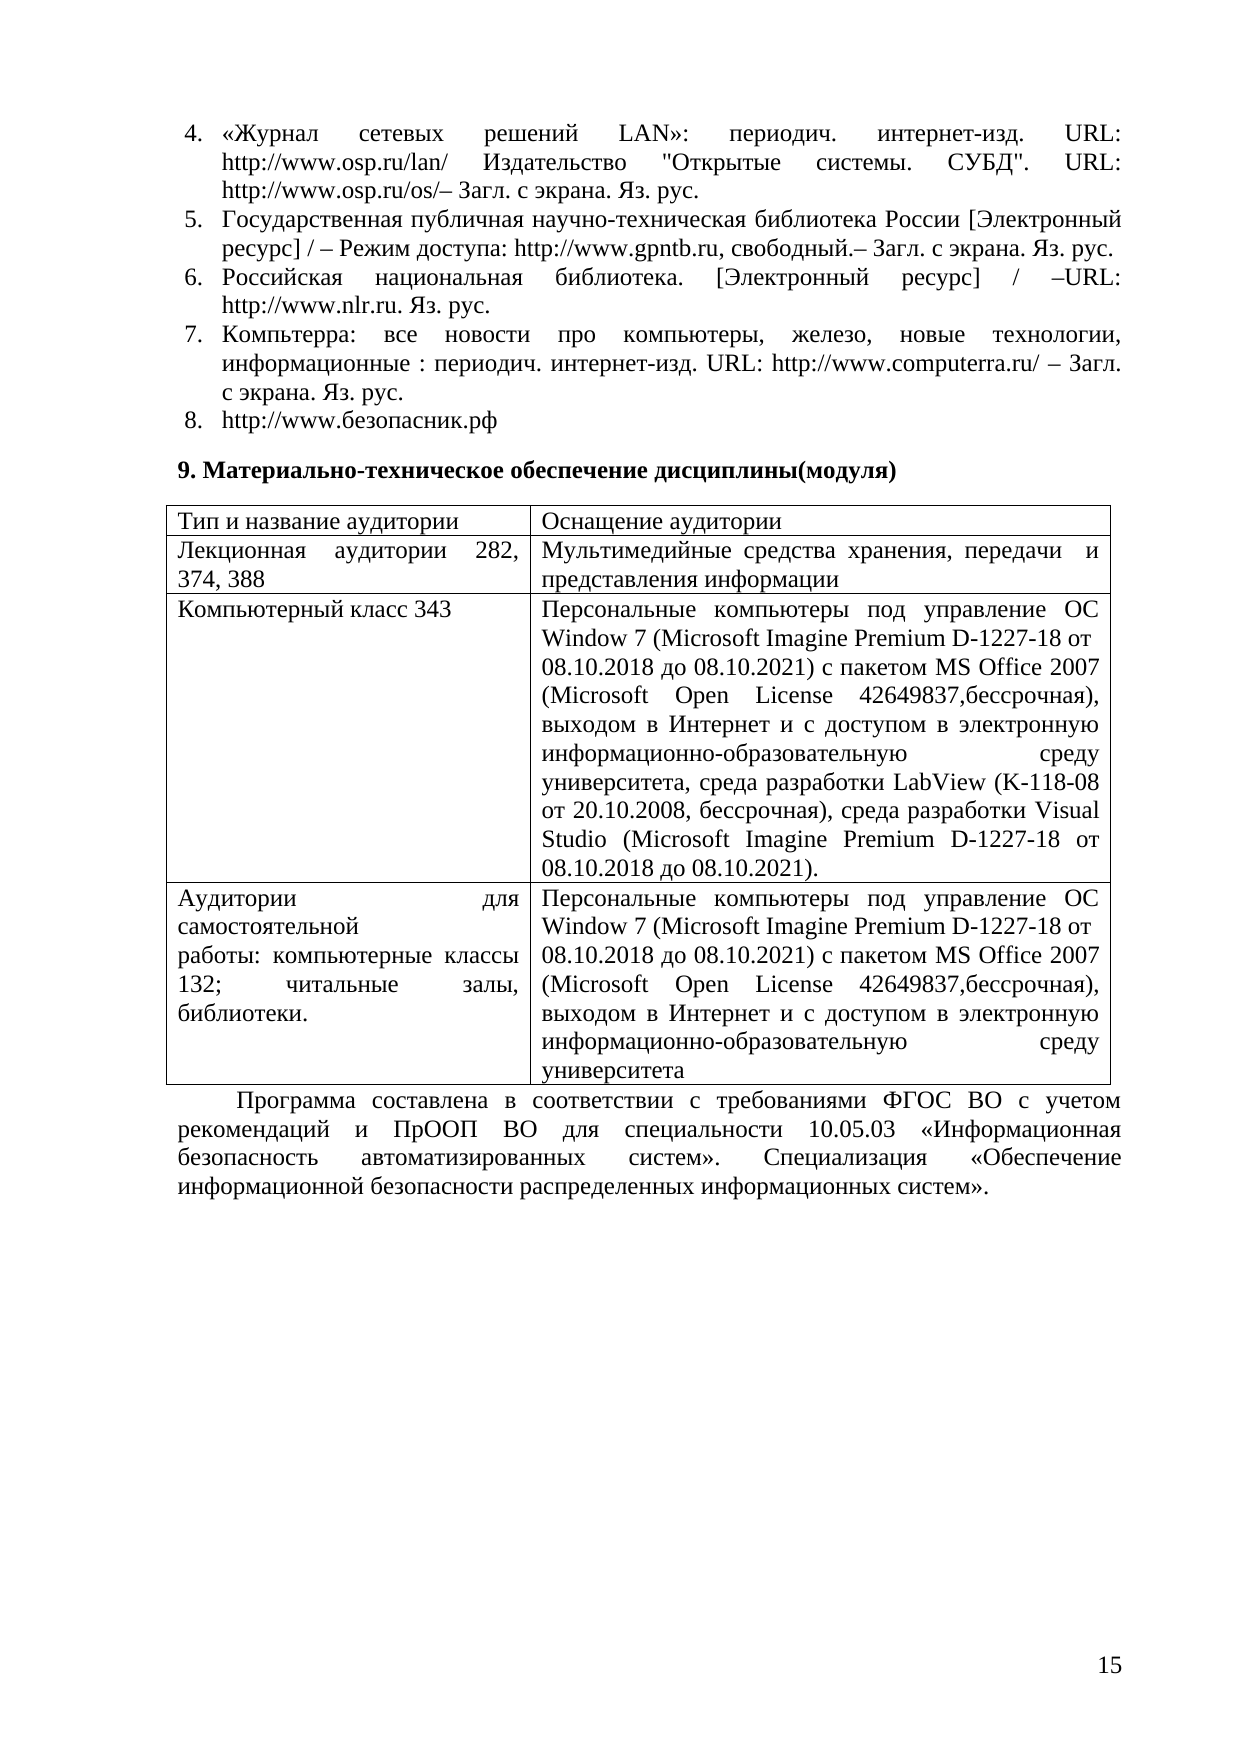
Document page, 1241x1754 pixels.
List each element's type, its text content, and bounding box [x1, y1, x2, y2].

table_cell Персональные компьютеры под управление ОС Window 7 (Microsoft Imagine Premium D-1227-18 от 08.10.2018 до 08.10.2021) с пакетом MS Office 2007 (Microsoft Open License 42649837,бессрочная), выходом в Интернет и с доступом в электронную информационно-образовательную среду университета [531, 883, 1110, 1084]
table_header Оснащение аудитории [531, 506, 1110, 534]
table_cell Компьютерный класс 343 [167, 594, 530, 882]
list http://www.безопасник.рф [184, 406, 1122, 434]
table_header Тип и название аудитории [167, 506, 530, 534]
list Российская национальная библиотека. [Электронный ресурс] / –URL: http://www.nlr.ru. Яз. рус. [184, 262, 1122, 319]
list Государственная публичная научно-техническая библиотека России [Электронный ресурс] / – Режим доступа: http://www.gpntb.ru, свободный.– Загл. с экрана. Яз. рус. [184, 204, 1122, 262]
list Компьтерра: все новости про компьютеры, железо, новые технологии, информационные : периодич. интернет-изд. URL: http://www.computerra.ru/ – Загл. с экрана. Яз. рус. [184, 319, 1122, 406]
table_cell Мультимедийные средства хранения, передачи и представления информации [531, 536, 1110, 593]
subtitle 9. Материально-техническое обеспечение дисциплины(модуля) [177, 455, 1122, 484]
table_cell Лекционная аудитории 282, 374, 388 [167, 536, 530, 593]
table_cell Персональные компьютеры под управление ОС Window 7 (Microsoft Imagine Premium D-1227-18 от 08.10.2018 до 08.10.2021) с пакетом MS Office 2007 (Microsoft Open License 42649837,бессрочная), выходом в Интернет и с доступом в электронную информационно-образовательную среду университета, среда разработки LabView (K-118-08 от 20.10.2008, бессрочная), среда разработки Visual Studio (Microsoft Imagine Premium D-1227-18 от 08.10.2018 до 08.10.2021). [531, 594, 1110, 882]
list «Журнал сетевых решений LAN»: периодич. интернет-изд. URL: http://www.osp.ru/lan/ Издательство "Открытые системы. СУБД". URL: http://www.osp.ru/os/– Загл. с экрана. Яз. рус. [184, 118, 1122, 204]
table_cell Аудитории для самостоятельной работы: компьютерные классы 132; читальные залы, библиотеки. [167, 883, 530, 1084]
text Программа составлена в соответствии с требованиями ФГОС ВО с учетом рекомендаций и ПрООП ВО для специальности 10.05.03 «Информационная безопасность автоматизированных систем». Специализация «Обеспечение информационной безопасности распределенных информационных систем». [177, 1085, 1122, 1200]
